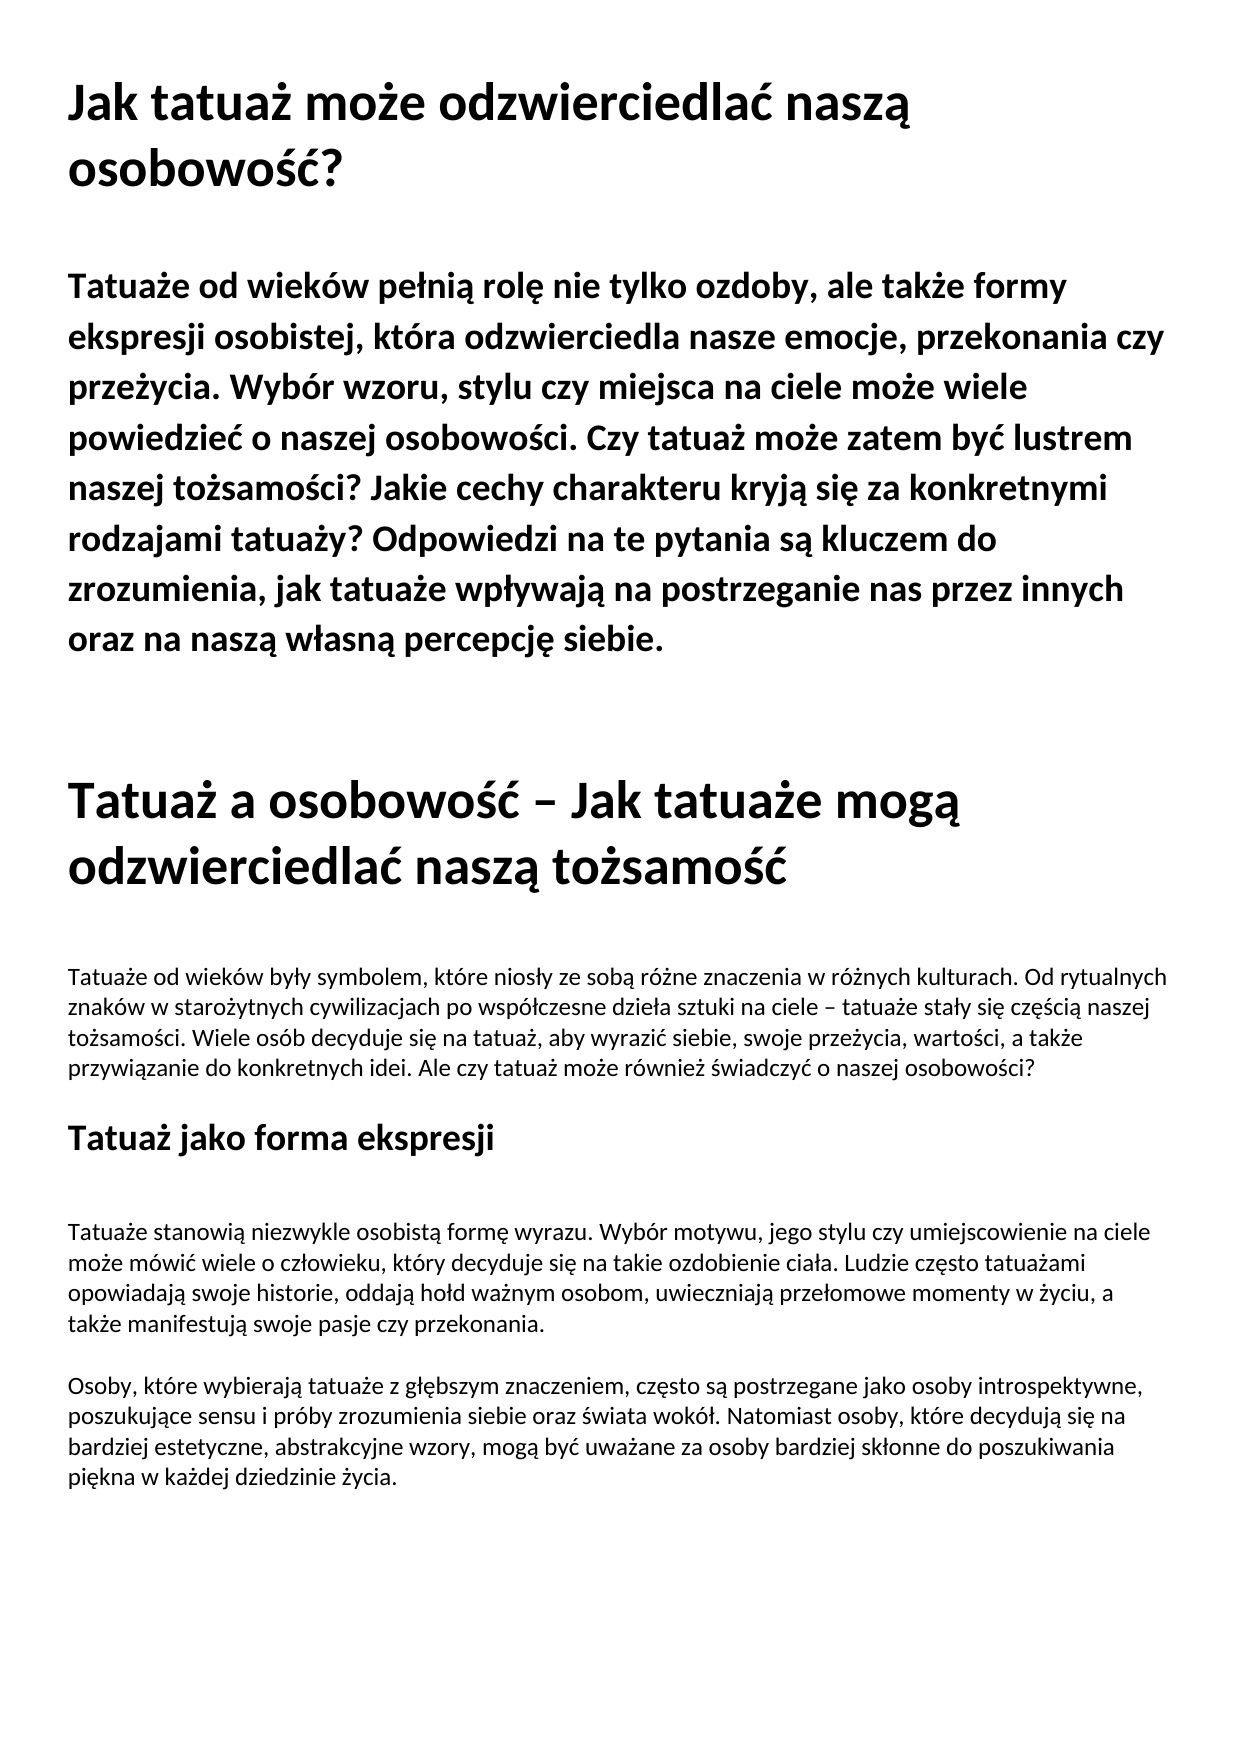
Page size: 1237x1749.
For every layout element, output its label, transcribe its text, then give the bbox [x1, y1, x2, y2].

text Osoby, które wybierają tatuaże z głębszym znaczeniem, często są postrzegane jako osoby introspektywne, poszukujące sensu i próby zrozumienia siebie oraz świata wokół. Natomiast osoby, które decydują się na bardziej estetyczne, abstrakcyjne wzory, mogą być uważane za osoby bardziej skłonne do poszukiwania piękna w każdej dziedzinie życia. [68, 1370, 1169, 1492]
text Tatuaże stanowią niezwykle osobistą formę wyrazu. Wybór motywu, jego stylu czy umiejscowienie na ciele może mówić wiele o człowieku, który decyduje się na takie ozdobienie ciała. Ludzie często tatuażami opowiadają swoje historie, oddają hołd ważnym osobom, uwieczniają przełomowe momenty w życiu, a także manifestują swoje pasje czy przekonania. [68, 1216, 1169, 1338]
text Tatuaż jako forma ekspresji [68, 1114, 1169, 1160]
text Tatuaże od wieków były symbolem, które niosły ze sobą różne znaczenia w różnych kulturach. Od rytualnych znaków w starożytnych cywilizacjach po współczesne dzieła sztuki na ciele – tatuaże stały się częścią naszej tożsamości. Wiele osób decyduje się na tatuaż, aby wyrazić siebie, swoje przeżycia, wartości, a także przywiązanie do konkretnych idei. Ale czy tatuaż może również świadczyć o naszej osobowości? [68, 961, 1169, 1083]
text Jak tatuaż może odzwierciedlać naszą osobowość? [68, 68, 1169, 200]
text Tatuaż a osobowość – Jak tatuaże mogą odzwierciedlać naszą tożsamość [68, 766, 1169, 898]
text Tatuaże od wieków pełnią rolę nie tylko ozdoby, ale także formy ekspresji osobistej, która odzwierciedla nasze emocje, przekonania czy przeżycia. Wybór wzoru, stylu czy miejsca na ciele może wiele powiedzieć o naszej osobowości. Czy tatuaż może zatem być lustrem naszej tożsamości? Jakie cechy charakteru kryją się za konkretnymi rodzajami tatuaży? Odpowiedzi na te pytania są kluczem do zrozumienia, jak tatuaże wpływają na postrzeganie nas przez innych oraz na naszą własną percepcję siebie. [68, 262, 1169, 661]
